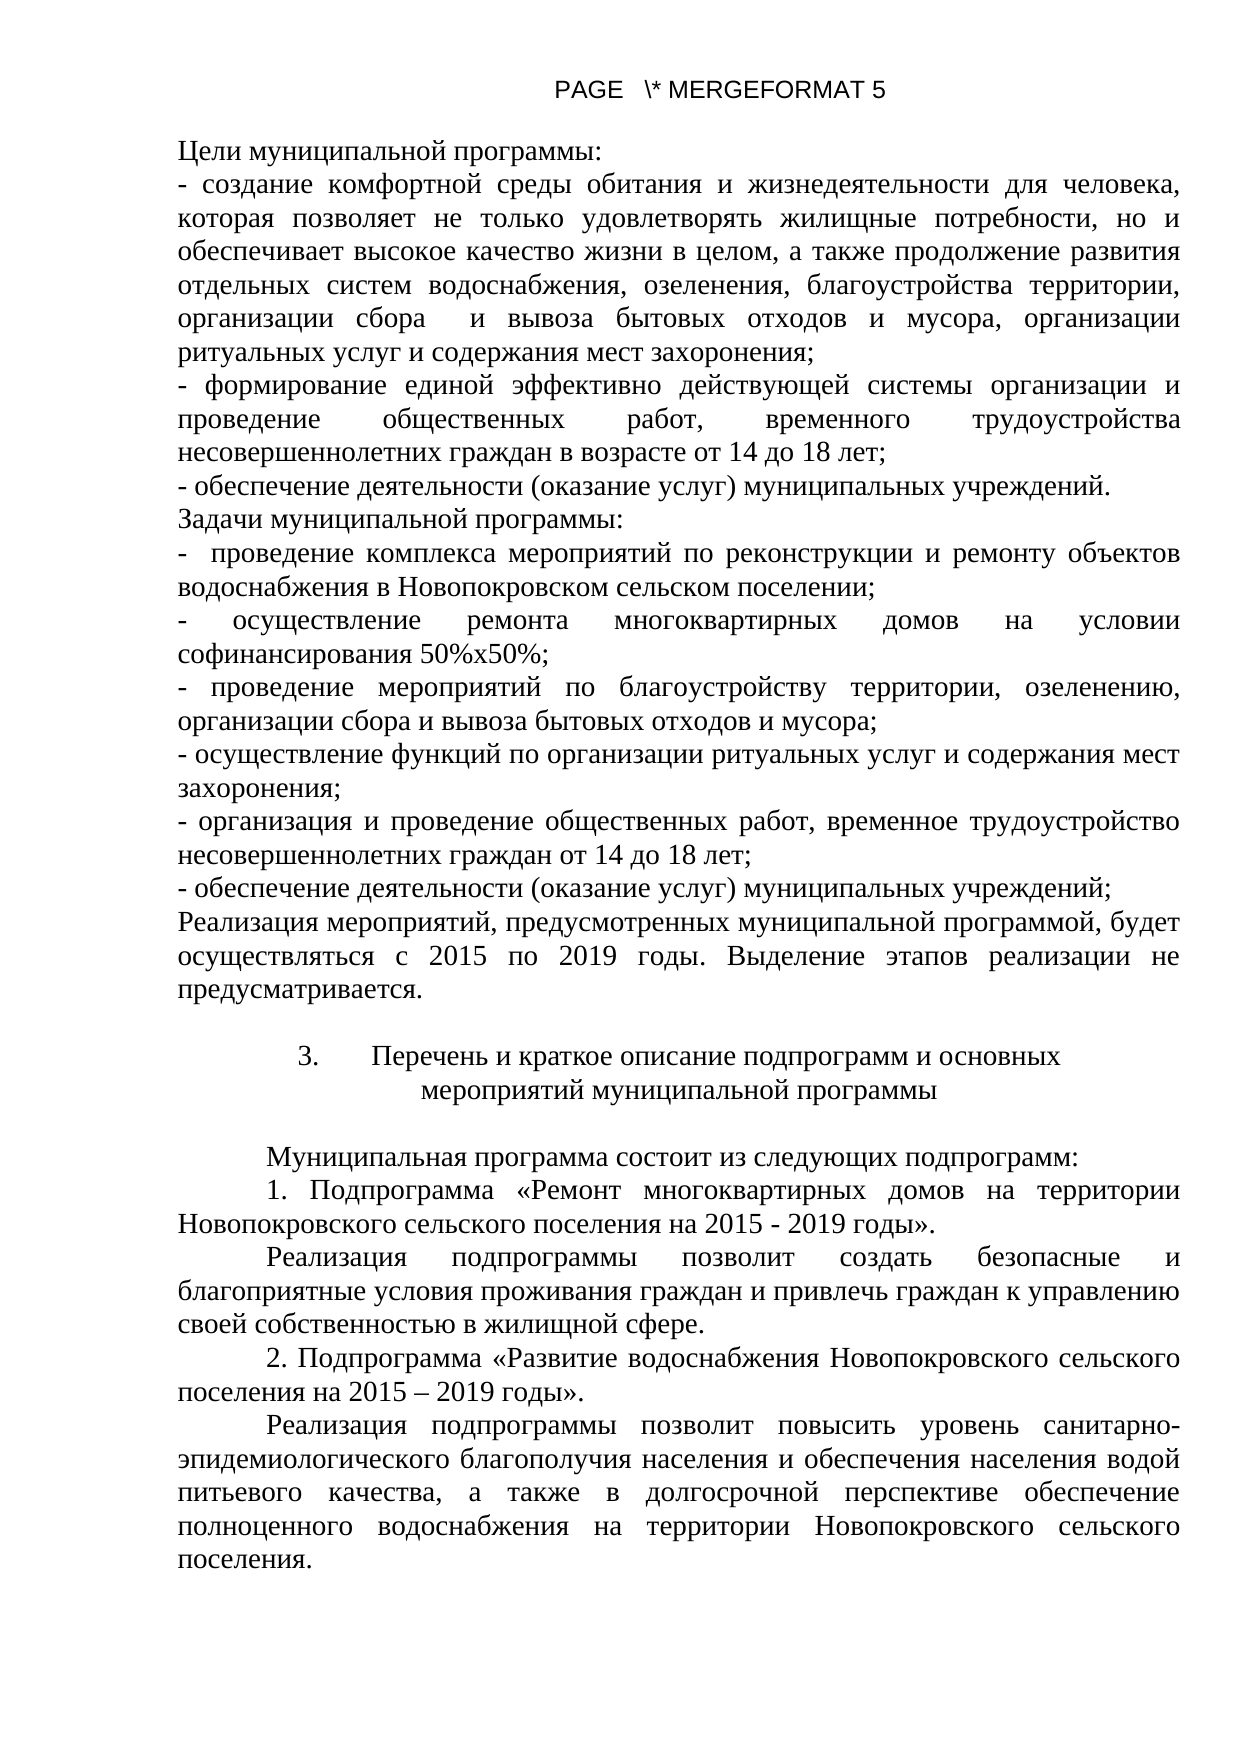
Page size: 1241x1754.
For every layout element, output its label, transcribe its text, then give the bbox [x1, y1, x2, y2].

text - осуществление ремонта многоквартирных домов на условии софинансирования 50%х50%; [177, 602, 1181, 669]
text - проведение мероприятий по благоустройству территории, озеленению, организации сбора и вывоза бытовых отходов и мусора; [177, 669, 1181, 736]
text - обеспечение деятельности (оказание услуг) муниципальных учреждений. [177, 468, 1181, 502]
subtitle Перечень и краткое описание подпрограмм и основных [177, 1038, 1181, 1072]
text 2. Подпрограмма «Развитие водоснабжения Новопокровского сельского поселения на 2015 – 2019 годы». [177, 1340, 1181, 1407]
text 1. Подпрограмма «Ремонт многоквартирных домов на территории Новопокровского сельского поселения на 2015 - 2019 годы». [177, 1172, 1181, 1239]
text Муниципальная программа состоит из следующих подпрограмм: [177, 1139, 1181, 1172]
text Реализация подпрограммы позволит повысить уровень санитарно-эпидемиологического благополучия населения и обеспечения населения водой питьевого качества, а также в долгосрочной перспективе обеспечение полноценного водоснабжения на территории Новопокровского сельского поселения. [177, 1407, 1181, 1575]
text Реализация мероприятий, предусмотренных муниципальной программой, будет осуществляться с 2015 по 2019 годы. Выделение этапов реализации не предусматривается. [177, 904, 1181, 1005]
text - осуществление функций по организации ритуальных услуг и содержания мест захоронения; [177, 736, 1181, 803]
text Реализация подпрограммы позволит создать безопасные и благоприятные условия проживания граждан и привлечь граждан к управлению своей собственностью в жилищной сфере. [177, 1239, 1181, 1340]
text Задачи муниципальной программы: [177, 502, 1181, 535]
text - проведение комплекса мероприятий по реконструкции и ремонту объектов водоснабжения в Новопокровском сельском поселении; [177, 535, 1181, 602]
text - формирование единой эффективно действующей системы организации и проведение общественных работ, временного трудоустройства несовершеннолетних граждан в возрасте от 14 до 18 лет; [177, 367, 1181, 468]
text Цели муниципальной программы: [177, 133, 1181, 166]
text - организация и проведение общественных работ, временное трудоустройство несовершеннолетних граждан от 14 до 18 лет; [177, 803, 1181, 871]
text - создание комфортной среды обитания и жизнедеятельности для человека, которая позволяет не только удовлетворять жилищные потребности, но и обеспечивает высокое качество жизни в целом, а также продолжение развития отдельных систем водоснабжения, озеленения, благоустройства территории, организации сбора и вывоза бытовых отходов и мусора, организации ритуальных услуг и содержания мест захоронения; [177, 166, 1181, 367]
subtitle мероприятий муниципальной программы [177, 1072, 1181, 1105]
text - обеспечение деятельности (оказание услуг) муниципальных учреждений; [177, 871, 1181, 904]
